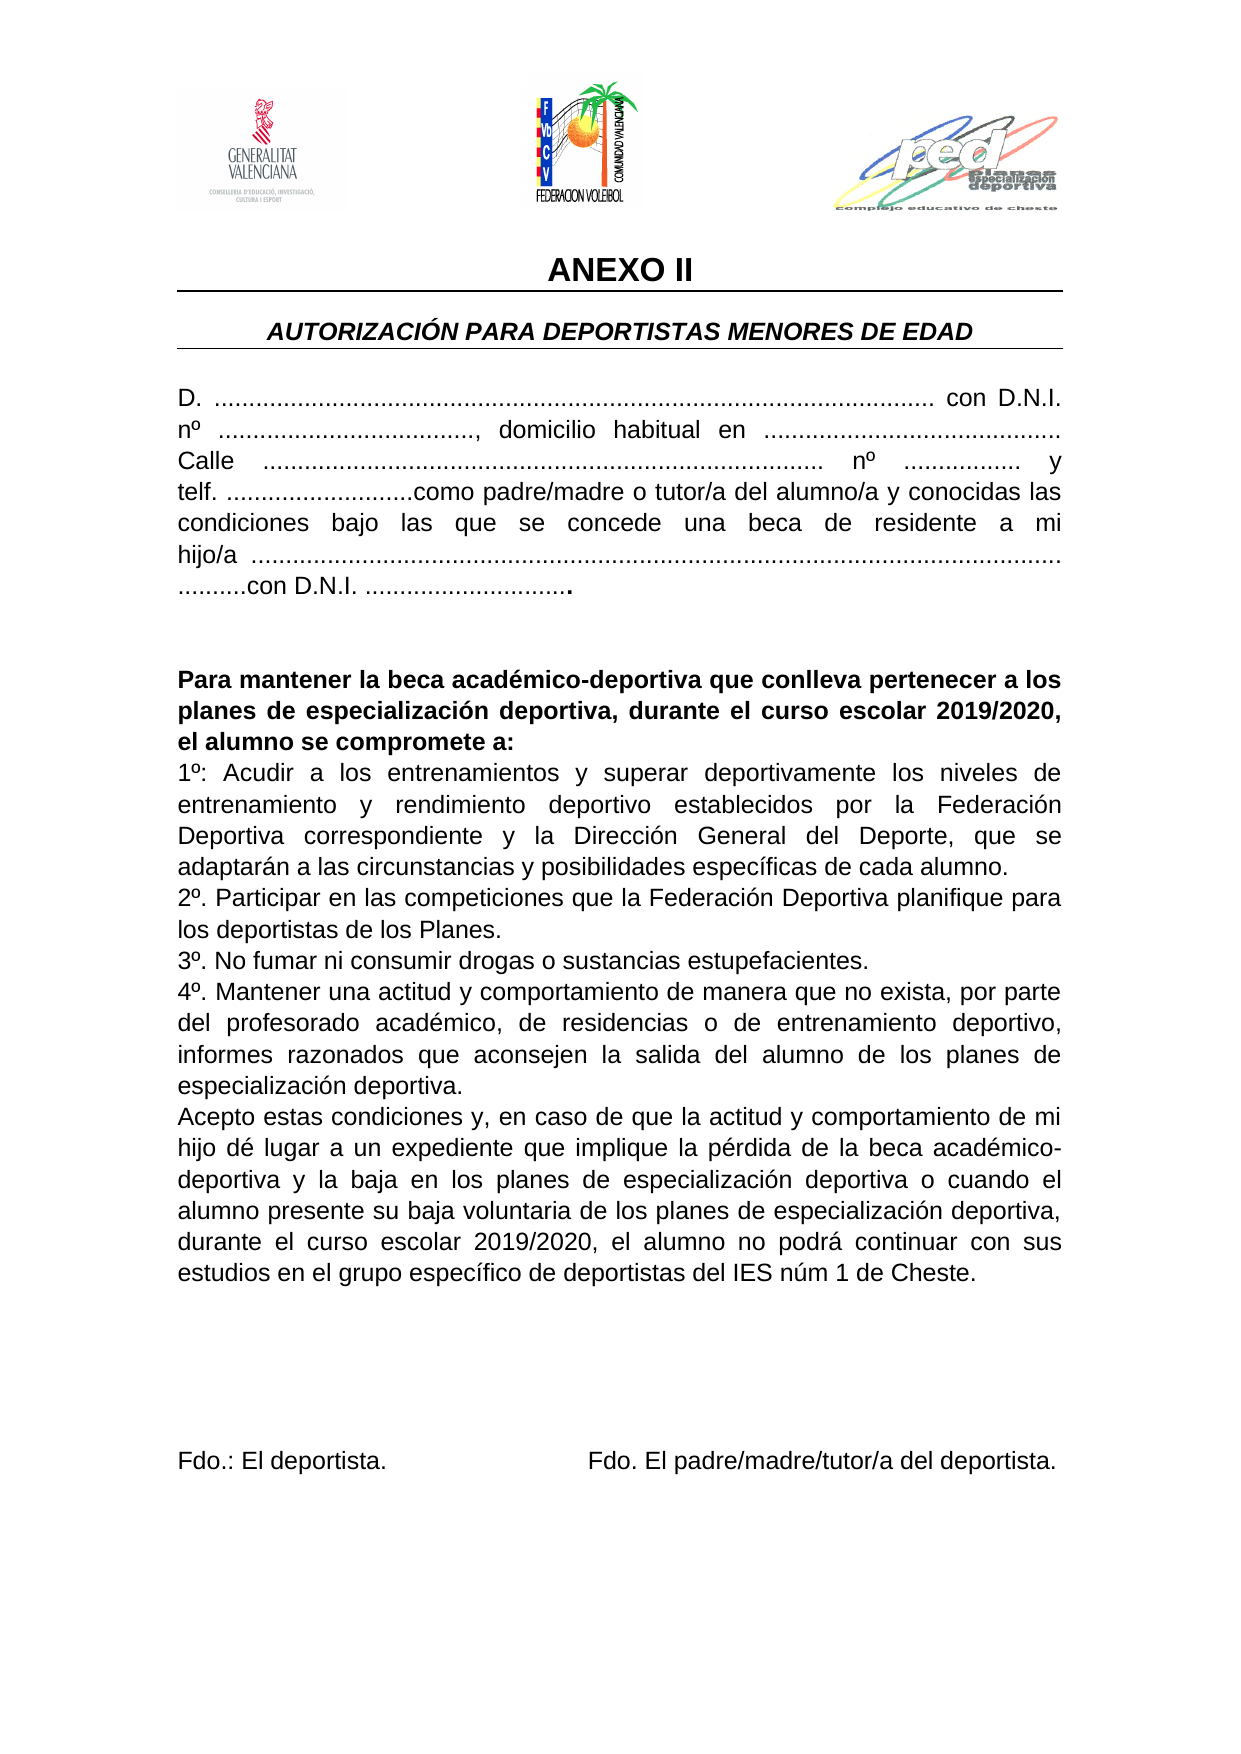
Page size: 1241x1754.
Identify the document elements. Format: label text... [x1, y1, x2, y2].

text Acepto estas condiciones y, en caso de que la actitud y comportamiento de mi hijo dé lugar a un expediente que implique la pérdida de la beca académico-deportiva y la baja en los planes de especialización deportiva o cuando el alumno presente su baja voluntaria de los planes de especialización deportiva, durante el curso escolar 2019/2020, el alumno no podrá continuar con sus estudios en el grupo específico de deportistas del IES núm 1 de Cheste. [177, 1101, 1063, 1288]
text Para mantener la beca académico-deportiva que conlleva pertenecer a los planes de especialización deportiva, durante el curso escolar 2019/2020, el alumno se compromete a: [177, 663, 1063, 757]
subtitle AUTORIZACIÓN PARA DEPORTISTAS MENORES DE EDAD [177, 317, 1063, 348]
picture [832, 114, 1058, 212]
text 4º. Mantener una actitud y comportamiento de manera que no exista, por parte del profesorado académico, de residencias o de entrenamiento deportivo, informes razonados que aconsejen la salida del alumno de los planes de especialización deportiva. [177, 976, 1063, 1101]
text 3º. No fumar ni consumir drogas o sustancias estupefacientes. [177, 944, 1063, 976]
picture [177, 90, 348, 212]
text 1º: Acudir a los entrenamientos y superar deportivamente los niveles de entrenamiento y rendimiento deportivo establecidos por la Federación Deportiva correspondiente y la Dirección General del Deporte, que se adaptarán a las circunstancias y posibilidades específicas de cada alumno. [177, 757, 1063, 882]
text ANEXO II [177, 250, 1063, 290]
text D. ........................................................................................................ con D.N.I. nº ....................................., domicilio habitual en ........................................... Calle ................................................................................. nº ................. y telf. ...........................como padre/madre o tutor/a del alumno/a y conocidas las condiciones bajo las que se concede una beca de residente a mi hijo/a ...............................................................................................................................con D.N.I. .............................. [177, 382, 1063, 601]
text 2º. Participar en las competiciones que la Federación Deportiva planifique para los deportistas de los Planes. [177, 882, 1063, 944]
text Fdo.: El deportista. Fdo. El padre/madre/tutor/a del deportista. [177, 1444, 1063, 1476]
